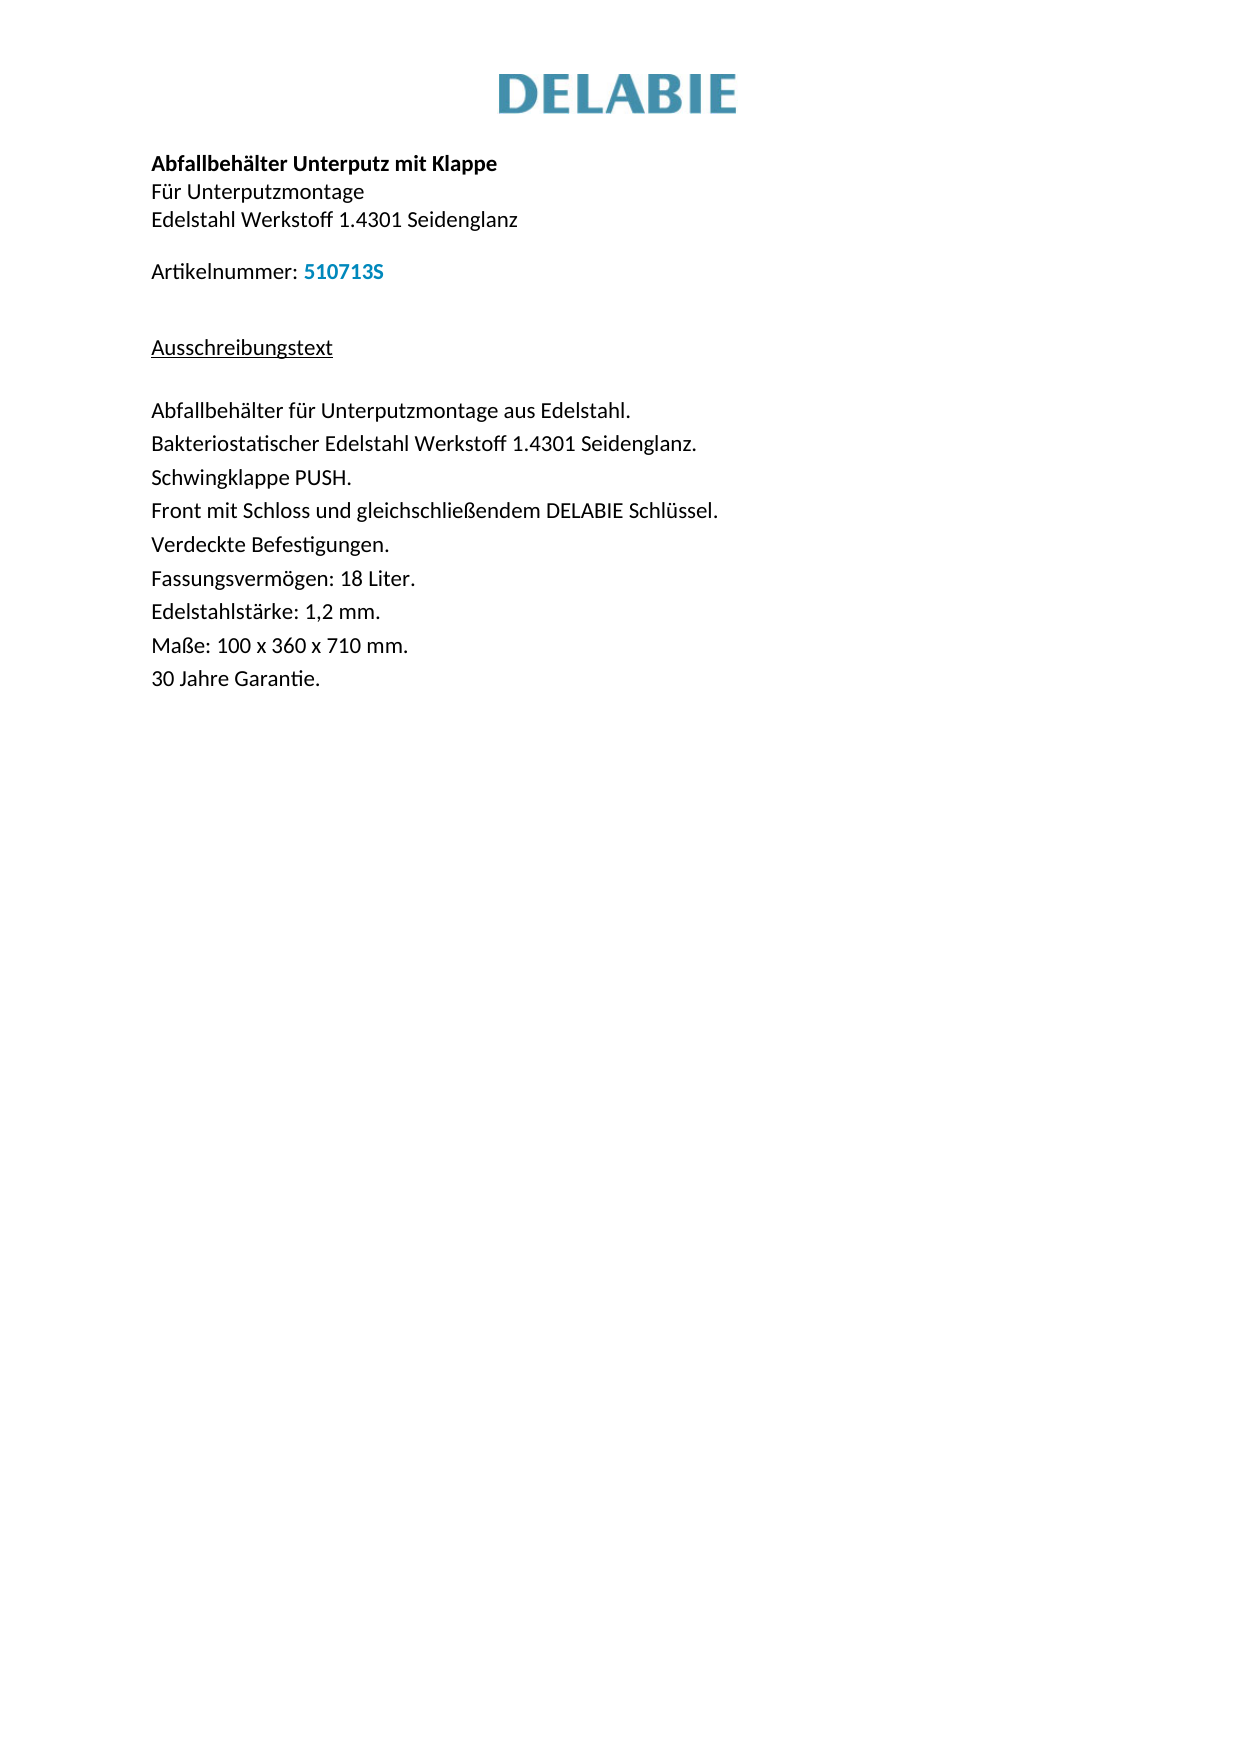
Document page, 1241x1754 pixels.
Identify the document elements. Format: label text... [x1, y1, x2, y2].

text Ausschreibungstext [151, 333, 1084, 361]
text Artikelnummer: 510713S [151, 257, 1084, 285]
text Edelstahl Werkstoff 1.4301 Seidenglanz [151, 205, 1084, 233]
text Front mit Schloss und gleichschließendem DELABIE Schlüssel. [151, 497, 1084, 525]
picture [497, 74, 738, 114]
text 30 Jahre Garantie. [151, 664, 1084, 692]
text Für Unterputzmontage [151, 177, 1084, 205]
text Edelstahlstärke: 1,2 mm. [151, 597, 1084, 625]
text Schwingklappe PUSH. [151, 463, 1084, 491]
text Maße: 100 x 360 x 710 mm. [151, 631, 1084, 659]
text Verdeckte Befestigungen. [151, 530, 1084, 558]
text Abfallbehälter für Unterputzmontage aus Edelstahl. [151, 396, 1084, 424]
text Bakteriostatischer Edelstahl Werkstoff 1.4301 Seidenglanz. [151, 429, 1084, 458]
text Abfallbehälter Unterputz mit Klappe [151, 149, 1084, 177]
text Fassungsvermögen: 18 Liter. [151, 564, 1084, 592]
